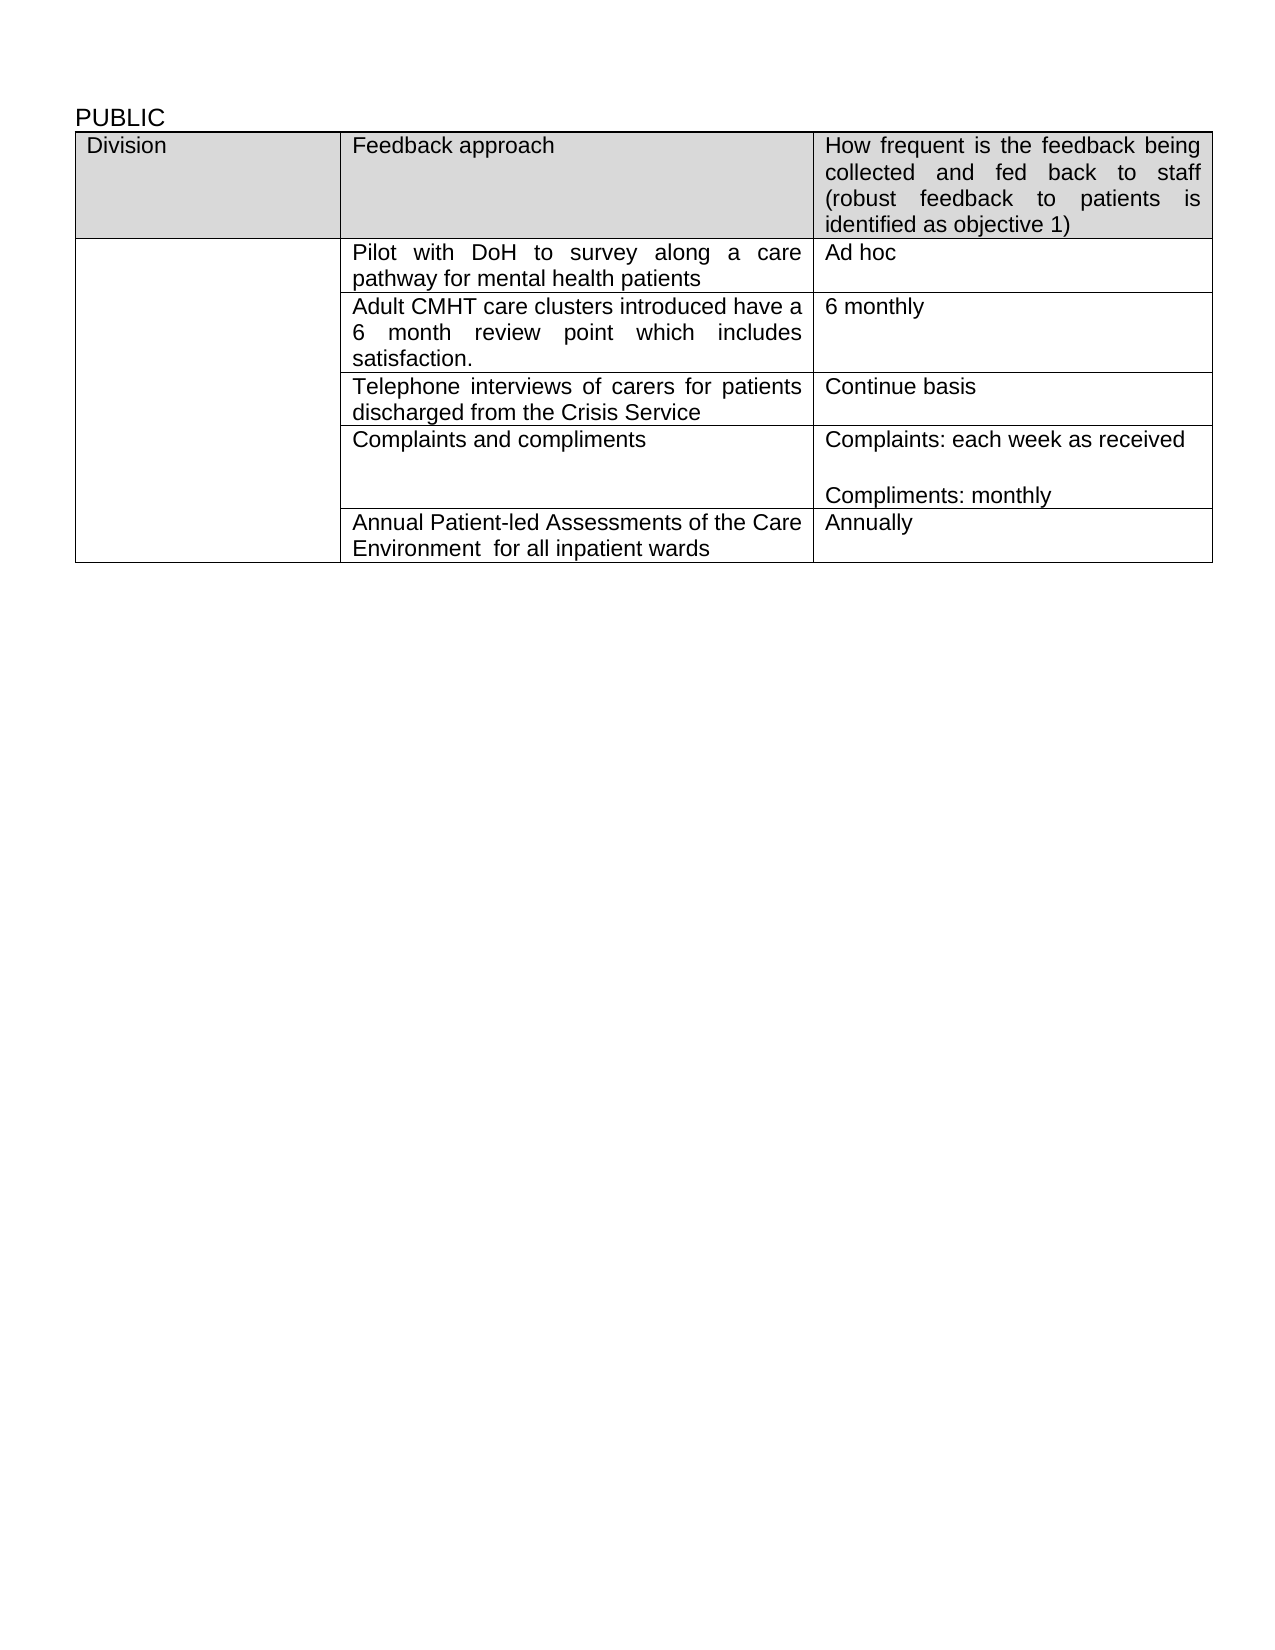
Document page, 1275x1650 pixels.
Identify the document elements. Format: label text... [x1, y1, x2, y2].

table_cell Ad hoc [814, 239, 1212, 292]
table_header How frequent is the feedback being collected and fed back to staff (robust feedback to patients is identified as objective 1) [814, 133, 1212, 238]
table_cell Continue basis [814, 373, 1212, 425]
table_cell Pilot with DoH to survey along a care pathway for mental health patients [341, 239, 813, 292]
table_cell Telephone interviews of carers for patients discharged from the Crisis Service [341, 373, 813, 425]
table_header Feedback approach [341, 133, 813, 238]
table_cell Adult CMHT care clusters introduced have a 6 month review point which includes satisfaction. [341, 293, 813, 372]
table_cell Complaints and compliments [341, 426, 813, 508]
table_cell Annually [814, 509, 1212, 562]
table_cell Annual Patient-led Assessments of the Care Environment for all inpatient wards [341, 509, 813, 562]
table_header Division [76, 133, 340, 238]
table_cell 6 monthly [814, 293, 1212, 372]
table_cell Complaints: each week as received Compliments: monthly [814, 426, 1212, 508]
